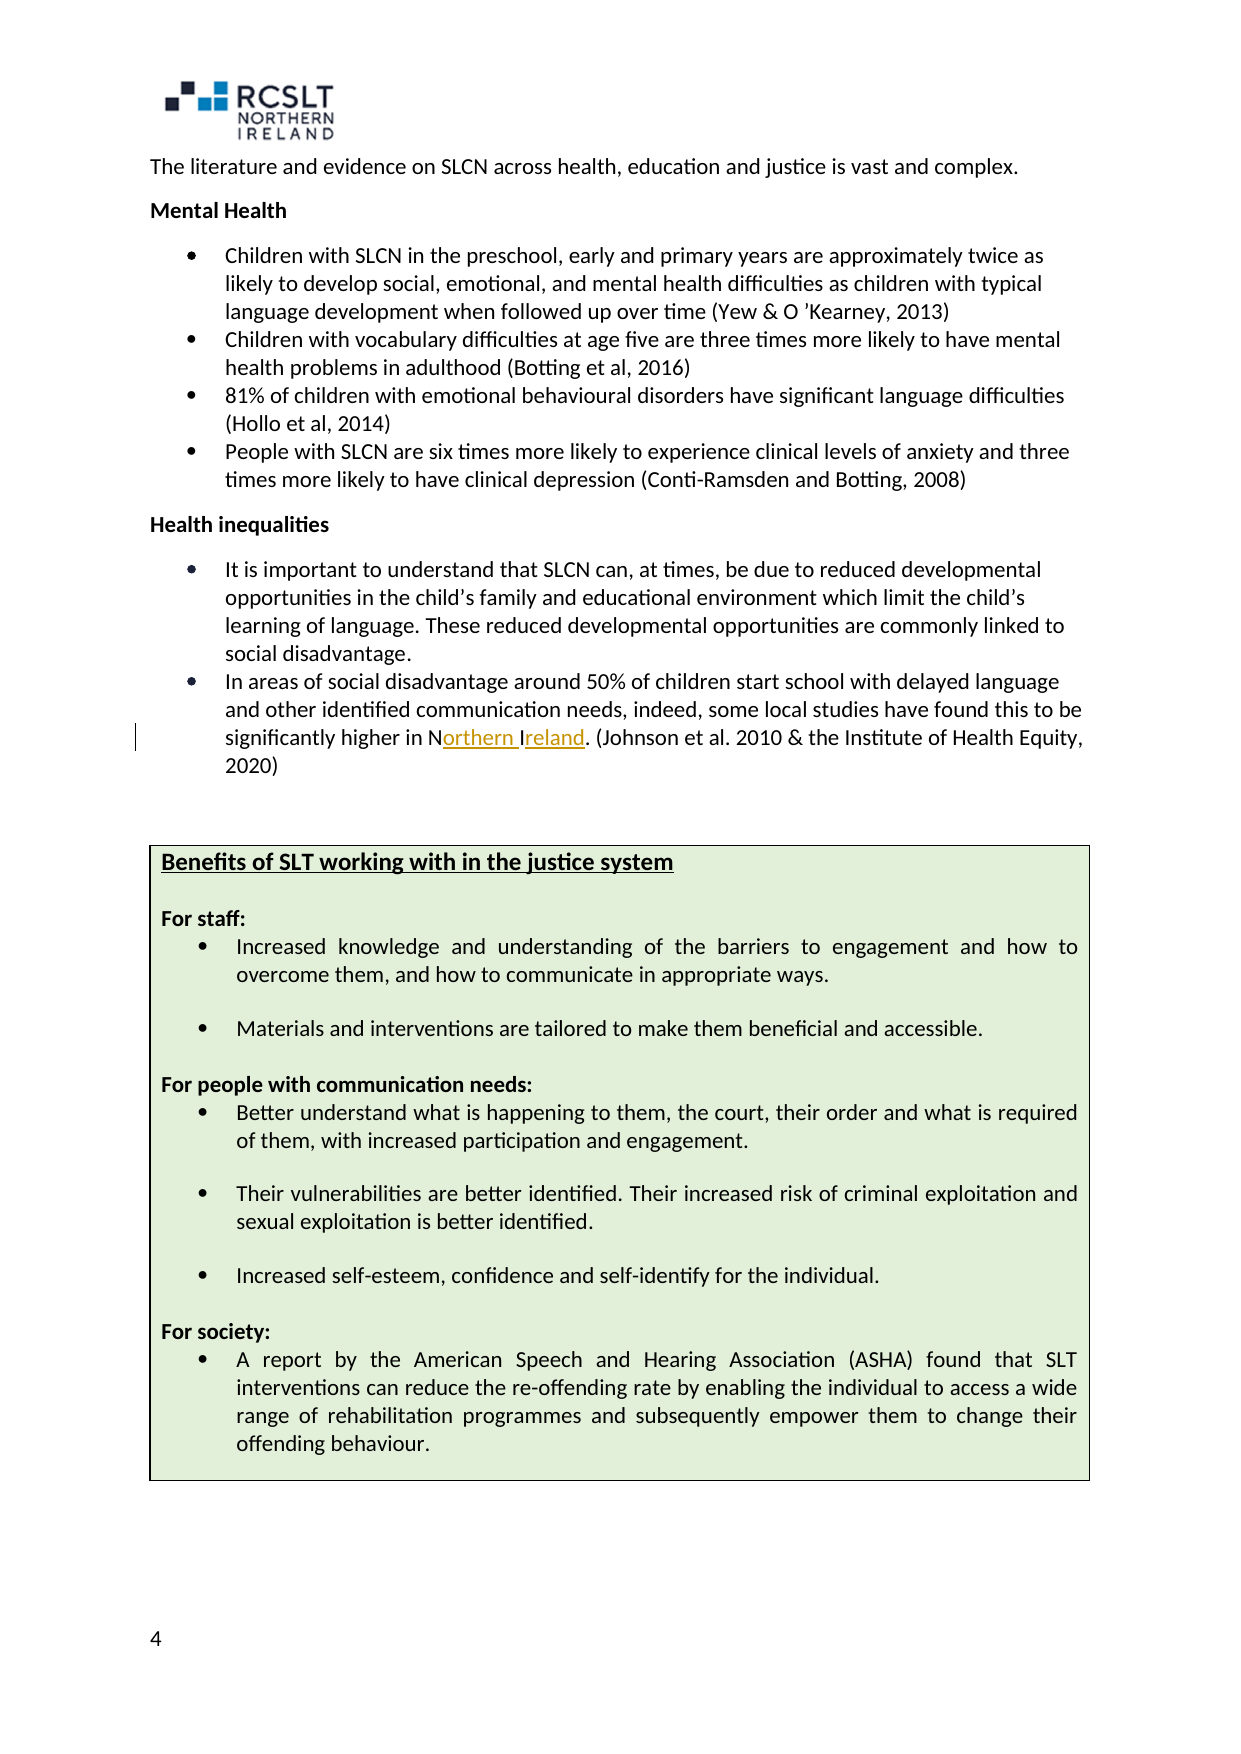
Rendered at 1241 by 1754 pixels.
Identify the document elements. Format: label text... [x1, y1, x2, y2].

text Health inequalities [150, 510, 1090, 538]
text Mental Health [150, 197, 1090, 225]
picture [150, 73, 350, 152]
table_header Benefits of SLT working with in the justice system For staff: Increased knowledge and understanding of the barriers to engagement and how to overcome them, and how to communicate in appropriate ways. Materials and interventions are tailored to make them beneficial and accessible. For people with communication needs: Better understand what is happening to them, the court, their order and what is required of them, with increased participation and engagement. Their vulnerabilities are better identified. Their increased risk of criminal exploitation and sexual exploitation is better identified. Increased self-esteem, confidence and self-identify for the individual. For society: A report by the American Speech and Hearing Association (ASHA) found that SLT interventions can reduce the re-offending rate by enabling the individual to access a wide range of rehabilitation programmes and subsequently empower them to change their offending behaviour. [151, 846, 1089, 1480]
list In areas of social disadvantage around 50% of children start school with delayed language and other identified communication needs, indeed, some local studies have found this to be significantly higher in NI. (Johnson et al. 2010 & the Institute of Health Equity, 2020) [187, 667, 1090, 779]
list Children with SLCN in the preschool, early and primary years are approximately twice as likely to develop social, emotional, and mental health difficulties as children with typical language development when followed up over time (Yew & O ’Kearney, 2013) [187, 241, 1090, 325]
list It is important to understand that SLCN can, at times, be due to reduced developmental opportunities in the child’s family and educational environment which limit the child’s learning of language. These reduced developmental opportunities are commonly linked to social disadvantage. [187, 555, 1090, 667]
list People with SLCN are six times more likely to experience clinical levels of anxiety and three times more likely to have clinical depression (Conti-Ramsden and Botting, 2008) [187, 437, 1090, 493]
text The literature and evidence on SLCN across health, education and justice is vast and complex. [150, 152, 1090, 180]
list Children with vocabulary difficulties at age five are three times more likely to have mental health problems in adulthood (Botting et al, 2016) [187, 325, 1090, 381]
list 81% of children with emotional behavioural disorders have significant language difficulties (Hollo et al, 2014) [187, 381, 1090, 437]
